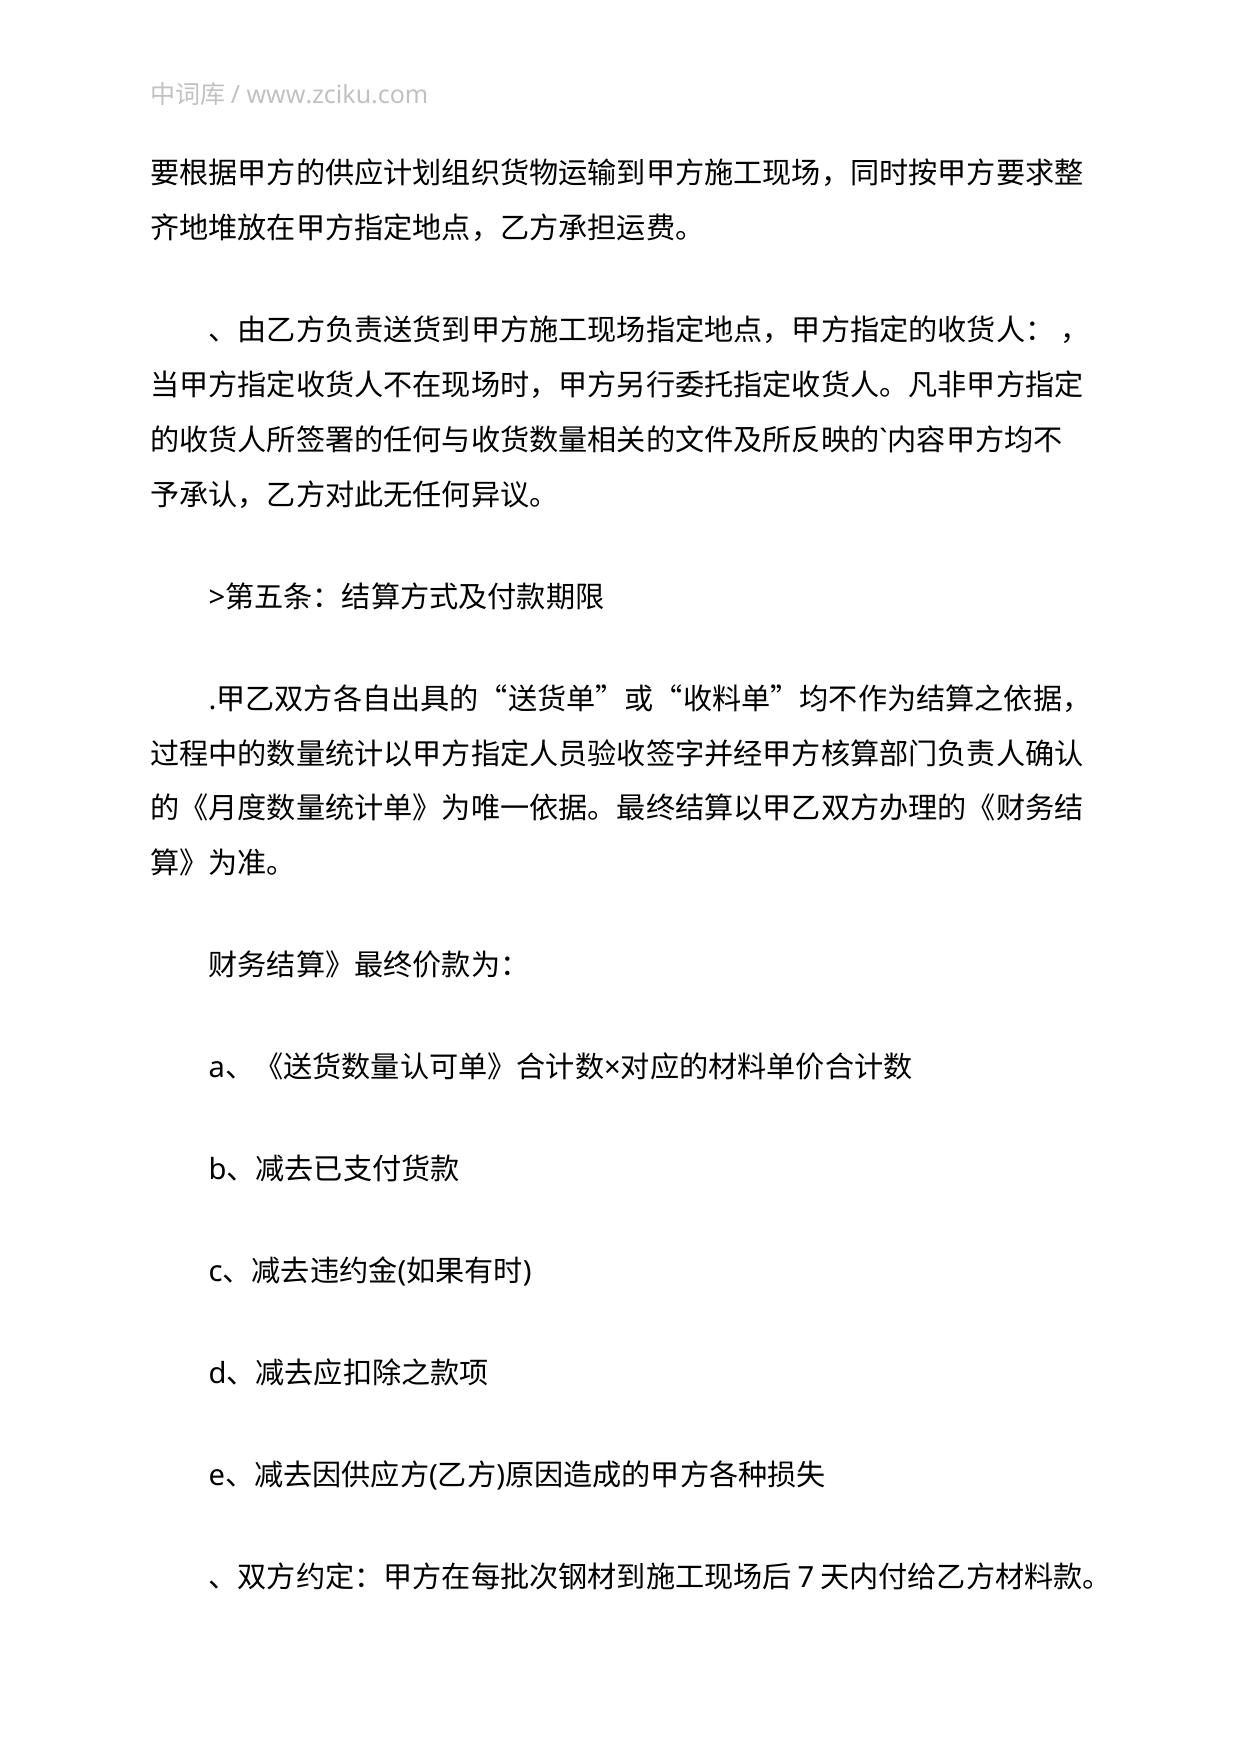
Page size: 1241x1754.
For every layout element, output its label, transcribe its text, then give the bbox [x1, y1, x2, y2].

text a、《送货数量认可单》合计数×对应的材料单价合计数 [150, 1043, 1090, 1086]
text d、减去应扣除之款项 [150, 1349, 1090, 1392]
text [150, 1553, 1090, 1596]
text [150, 150, 1090, 247]
text e、减去因供应方(乙方)原因造成的甲方各种损失 [150, 1451, 1090, 1494]
text 、由乙方负责送货到甲方施工现场指定地点，甲方指定的收货人： ，当甲方指定收货人不在现场时，甲方另行委托指定收货人。凡非甲方指定的收货人所签署的任何与收货数量相关的文件及所反映的`内容甲方均不予承认，乙方对此无任何异议。 [150, 307, 1090, 514]
text b、减去已支付货款 [150, 1146, 1090, 1188]
text >第五条：结算方式及付款期限 [150, 573, 1090, 616]
text c、减去违约金(如果有时) [150, 1247, 1090, 1290]
text .甲乙双方各自出具的“送货单”或“收料单”均不作为结算之依据，过程中的数量统计以甲方指定人员验收签字并经甲方核算部门负责人确认的《月度数量统计单》为唯一依据。最终结算以甲乙双方办理的《财务结算》为准。 [150, 675, 1090, 882]
text 财务结算》最终价款为： [150, 942, 1090, 984]
